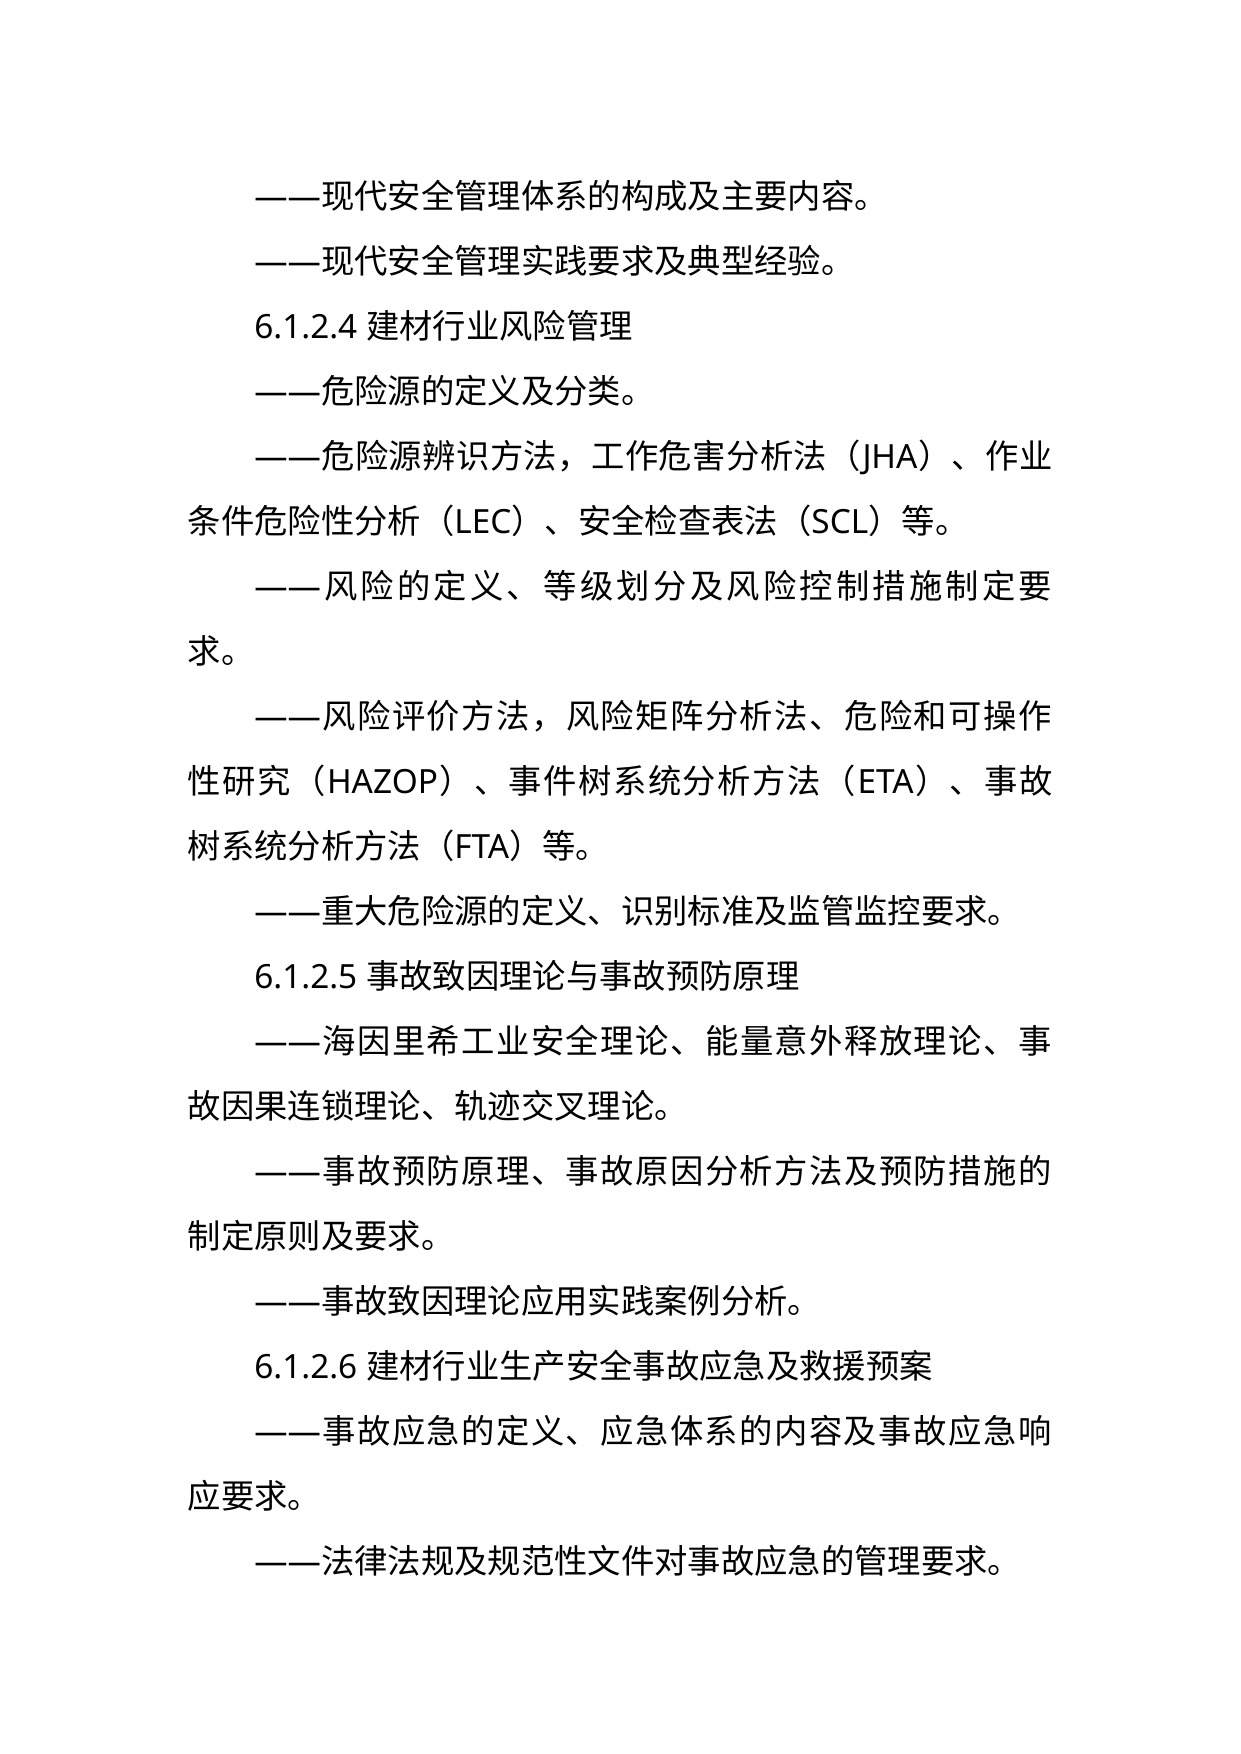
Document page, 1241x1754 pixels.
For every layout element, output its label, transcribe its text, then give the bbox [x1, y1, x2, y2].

text 6.1.2.6 建材行业生产安全事故应急及救援预案 [187, 1332, 1053, 1397]
text ——风险评价方法，风险矩阵分析法、危险和可操作性研究（HAZOP）、事件树系统分析方法（ETA）、事故树系统分析方法（FTA）等。 [187, 682, 1053, 877]
text ——事故预防原理、事故原因分析方法及预防措施的制定原则及要求。 [187, 1137, 1053, 1267]
text ——现代安全管理实践要求及典型经验。 [187, 227, 1053, 292]
text ——现代安全管理体系的构成及主要内容。 [187, 162, 1053, 227]
text ——事故应急的定义、应急体系的内容及事故应急响应要求。 [187, 1397, 1053, 1527]
text ——风险的定义、等级划分及风险控制措施制定要求。 [187, 552, 1053, 682]
text ——事故致因理论应用实践案例分析。 [187, 1267, 1053, 1332]
text ——海因里希工业安全理论、能量意外释放理论、事故因果连锁理论、轨迹交叉理论。 [187, 1007, 1053, 1137]
text 6.1.2.4 建材行业风险管理 [187, 292, 1053, 357]
text ——重大危险源的定义、识别标准及监管监控要求。 [187, 877, 1053, 942]
text ——危险源辨识方法，工作危害分析法（JHA）、作业条件危险性分析（LEC）、安全检查表法（SCL）等。 [187, 422, 1053, 552]
text ——危险源的定义及分类。 [187, 357, 1053, 422]
text ——法律法规及规范性文件对事故应急的管理要求。 [187, 1527, 1053, 1592]
text 6.1.2.5 事故致因理论与事故预防原理 [187, 942, 1053, 1007]
